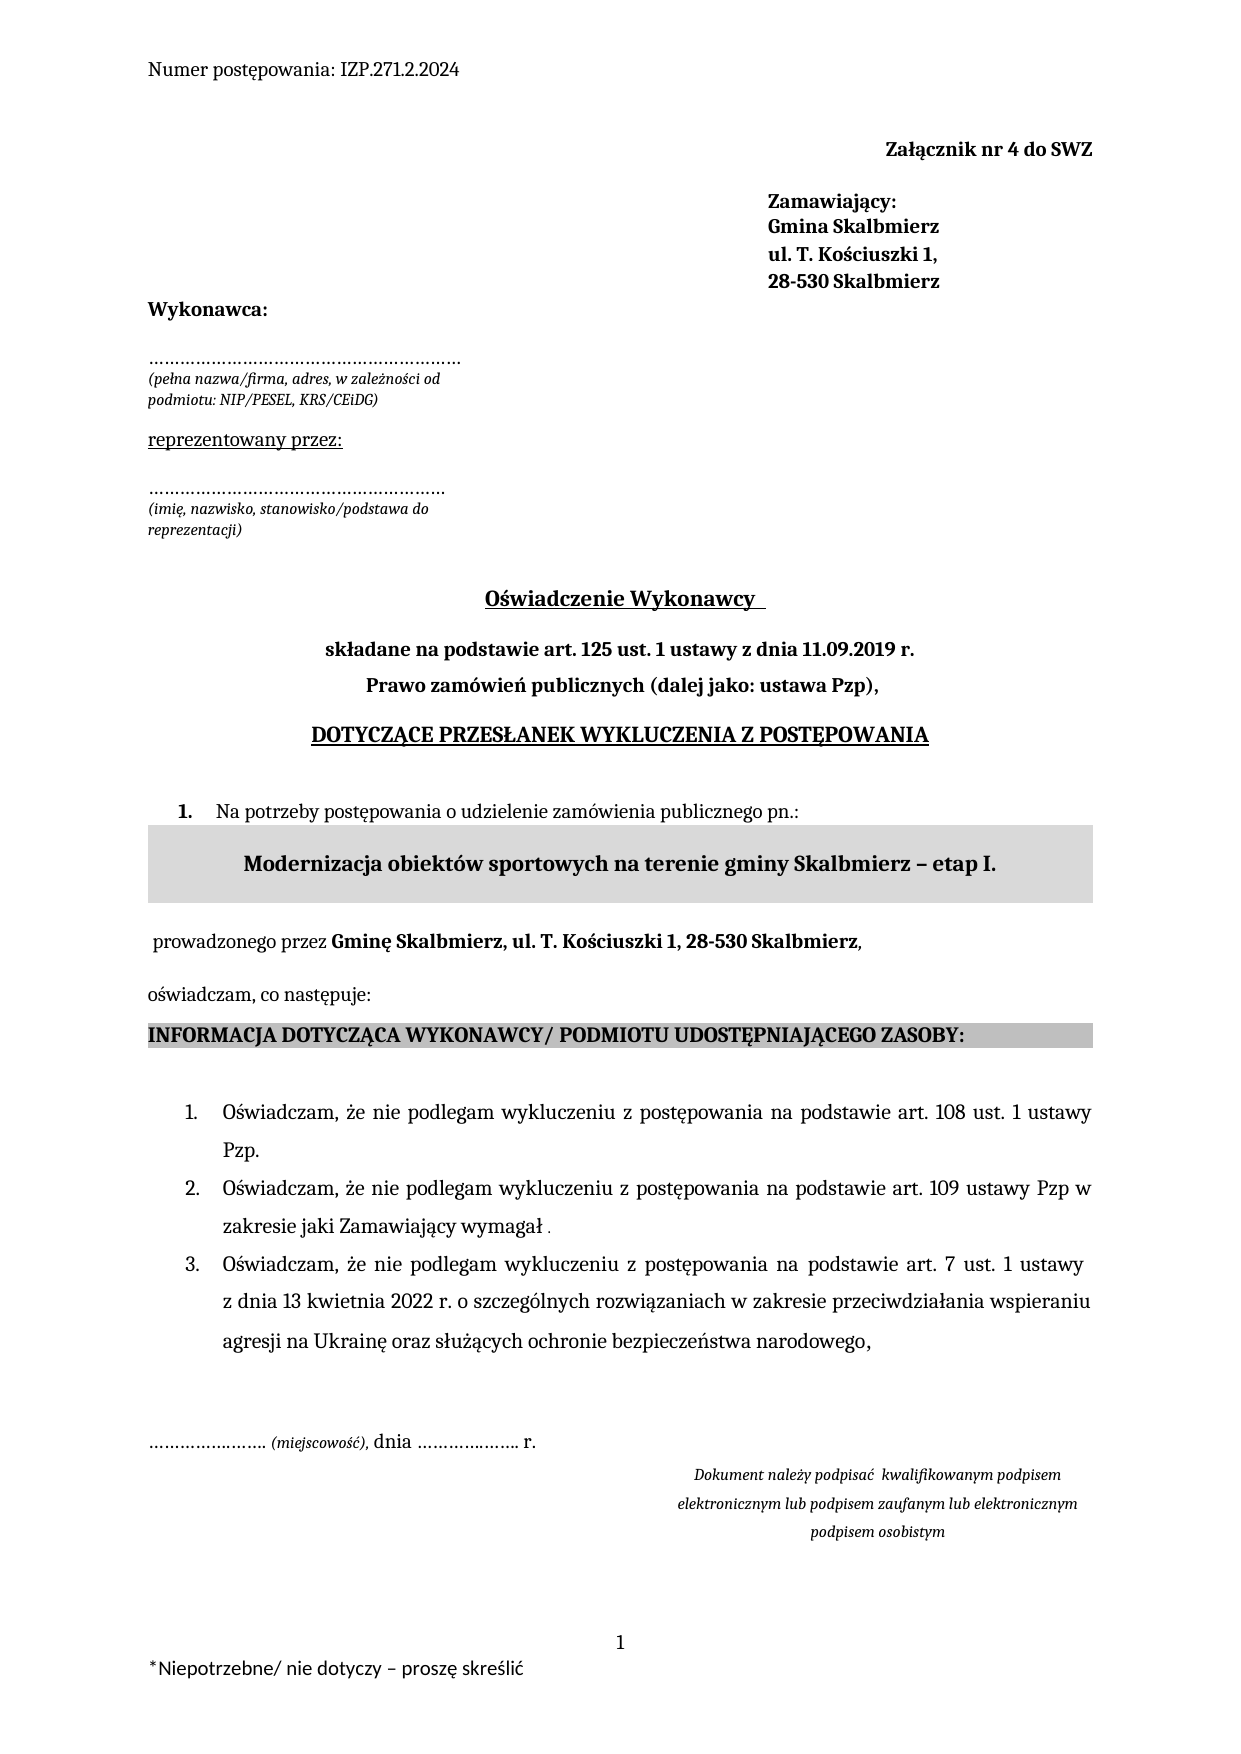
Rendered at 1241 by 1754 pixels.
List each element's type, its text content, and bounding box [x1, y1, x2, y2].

text ………………………………………………… [148, 475, 472, 499]
text …………………………………………………… [148, 346, 472, 369]
text oświadczam, co następuje: [148, 983, 1093, 1007]
text 28-530 Skalbmierz [768, 270, 1093, 294]
list Oświadczam, że nie podlegam wykluczeniu z postępowania na podstawie art. 7 ust. 1 ustawy z dnia 13 kwietnia 2022 r. o szczególnych rozwiązaniach w zakresie przeciwdziałania wspieraniu agresji na Ukrainę oraz służących ochronie bezpieczeństwa narodowego, [185, 1251, 1093, 1354]
text DOTYCZĄCE PRZESŁANEK WYKLUCZENIA Z POSTĘPOWANIA [148, 722, 1093, 748]
text składane na podstawie art. 125 ust. 1 ustawy z dnia 11.09.2019 r. [148, 638, 1093, 662]
list Oświadczam, że nie podlegam wykluczeniu z postępowania na podstawie art. 108 ust. 1 ustawy Pzp. [185, 1100, 1093, 1163]
text (pełna nazwa/firma, adres, w zależności od podmiotu: NIP/PESEL, KRS/CEiDG) [148, 369, 472, 409]
text Modernizacja obiektów sportowych na terenie gminy Skalbmierz – etap I. [148, 851, 1093, 877]
text Załącznik nr 4 do SWZ [694, 138, 1093, 162]
text Prawo zamówień publicznych (dalej jako: ustawa Pzp), [148, 673, 1093, 697]
text …………….……. (miejscowość), dnia ………….……. r. [148, 1429, 1093, 1453]
text Wykonawca: [148, 298, 1093, 322]
text Gmina Skalbmierz [768, 215, 1093, 239]
list Na potrzeby postępowania o udzielenie zamówienia publicznego pn.: [178, 799, 1093, 823]
text ul. T. Kościuszki 1, [768, 243, 1093, 267]
list Oświadczam, że nie podlegam wykluczeniu z postępowania na podstawie art. 109 ustawy Pzp w zakresie jaki Zamawiający wymagał . [185, 1176, 1093, 1239]
text Oświadczenie Wykonawcy [148, 586, 1093, 612]
text reprezentowany przez: [148, 427, 1093, 451]
text Zamawiający: [768, 189, 1093, 213]
text (imię, nazwisko, stanowisko/podstawa do reprezentacji) [148, 499, 472, 539]
text prowadzonego przez Gminę Skalbmierz, ul. T. Kościuszki 1, 28-530 Skalbmierz, [148, 930, 1093, 954]
text Dokument należy podpisać kwalifikowanym podpisem elektronicznym lub podpisem zaufanym lub elektronicznym podpisem osobistym [664, 1465, 1093, 1542]
text INFORMACJA DOTYCZĄCA WYKONAWCY/ PODMIOTU UDOSTĘPNIAJĄCEGO ZASOBY: [148, 1023, 1093, 1048]
